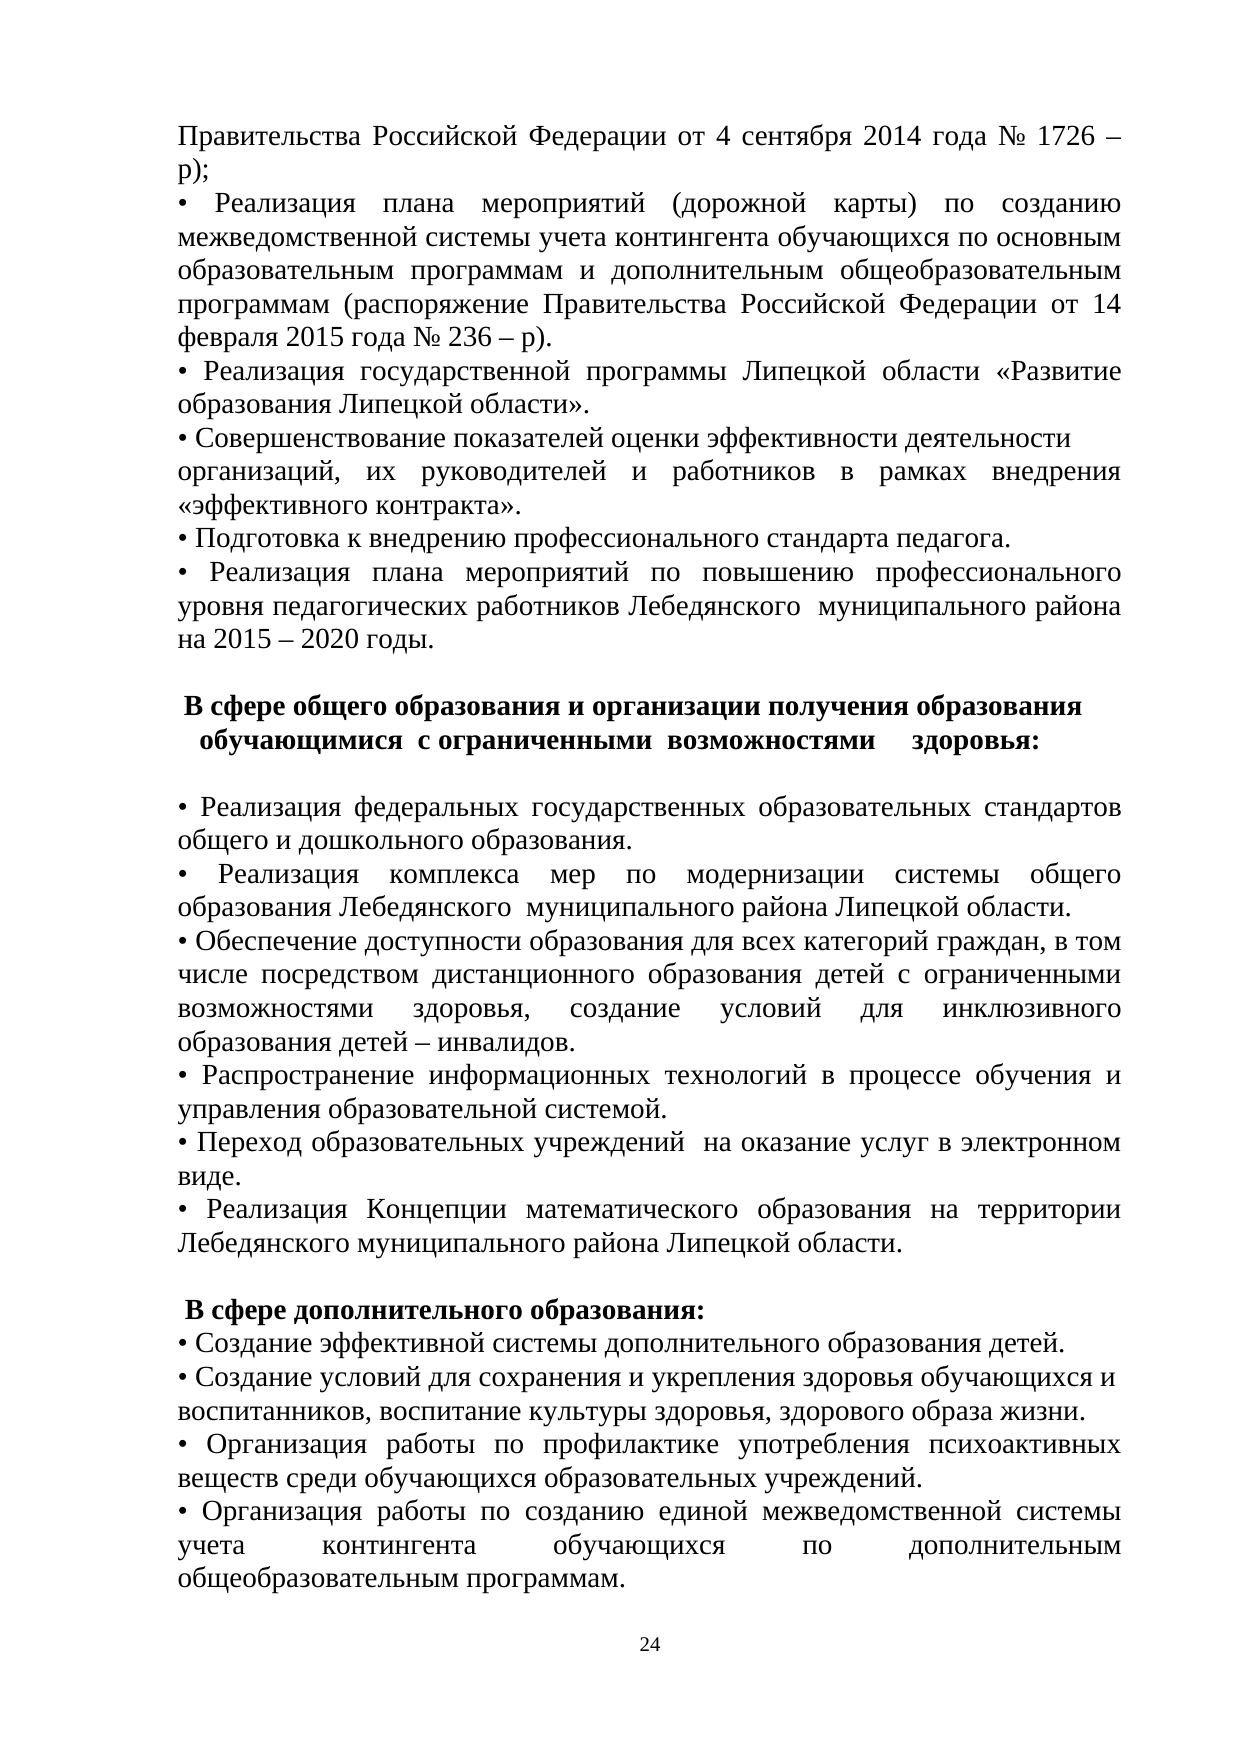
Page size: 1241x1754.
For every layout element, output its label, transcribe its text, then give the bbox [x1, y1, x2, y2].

text организаций, их руководителей и работников в рамках внедрения «эффективного контракта». [177, 453, 1122, 521]
text В сфере общего образования и организации получения образования [177, 688, 1122, 722]
text • Реализация комплекса мер по модернизации системы общего образования Лебедянского муниципального района Липецкой области. [177, 856, 1122, 923]
text • Организация работы по профилактике употребления психоактивных веществ среди обучающихся образовательных учреждений. [177, 1426, 1122, 1493]
text воспитанников, воспитание культуры здоровья, здорового образа жизни. [177, 1393, 1122, 1426]
text • Реализация федеральных государственных образовательных стандартов общего и дошкольного образования. [177, 789, 1122, 856]
text • Реализация государственной программы Липецкой области «Развитие образования Липецкой области». [177, 353, 1122, 420]
text • Распространение информационных технологий в процессе обучения и управления образовательной системой. [177, 1057, 1122, 1124]
text • Реализация плана мероприятий по повышению профессионального уровня педагогических работников Лебедянского муниципального района на 2015 – 2020 годы. [177, 554, 1122, 655]
text • Переход образовательных учреждений на оказание услуг в электронном виде. [177, 1124, 1122, 1191]
text • Подготовка к внедрению профессионального стандарта педагога. [177, 521, 1122, 554]
text • Реализация плана мероприятий (дорожной карты) по созданию межведомственной системы учета контингента обучающихся по основным образовательным программам и дополнительным общеобразовательным программам (распоряжение Правительства Российской Федерации от 14 февраля 2015 года № 236 – р). [177, 185, 1122, 353]
text • Реализация Концепции математического образования на территории Лебедянского муниципального района Липецкой области. [177, 1191, 1122, 1258]
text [177, 118, 1122, 185]
text • Организация работы по созданию единой межведомственной системы учета контингента обучающихся по дополнительным общеобразовательным программам. [177, 1493, 1122, 1594]
text • Создание эффективной системы дополнительного образования детей. [177, 1326, 1122, 1359]
text В сфере дополнительного образования: [177, 1292, 1122, 1326]
text • Совершенствование показателей оценки эффективности деятельности [177, 420, 1122, 453]
text обучающимися с ограниченными возможностями здоровья: [177, 722, 1122, 755]
text • Обеспечение доступности образования для всех категорий граждан, в том числе посредством дистанционного образования детей с ограниченными возможностями здоровья, создание условий для инклюзивного образования детей – инвалидов. [177, 923, 1122, 1057]
text • Создание условий для сохранения и укрепления здоровья обучающихся и [177, 1359, 1122, 1393]
